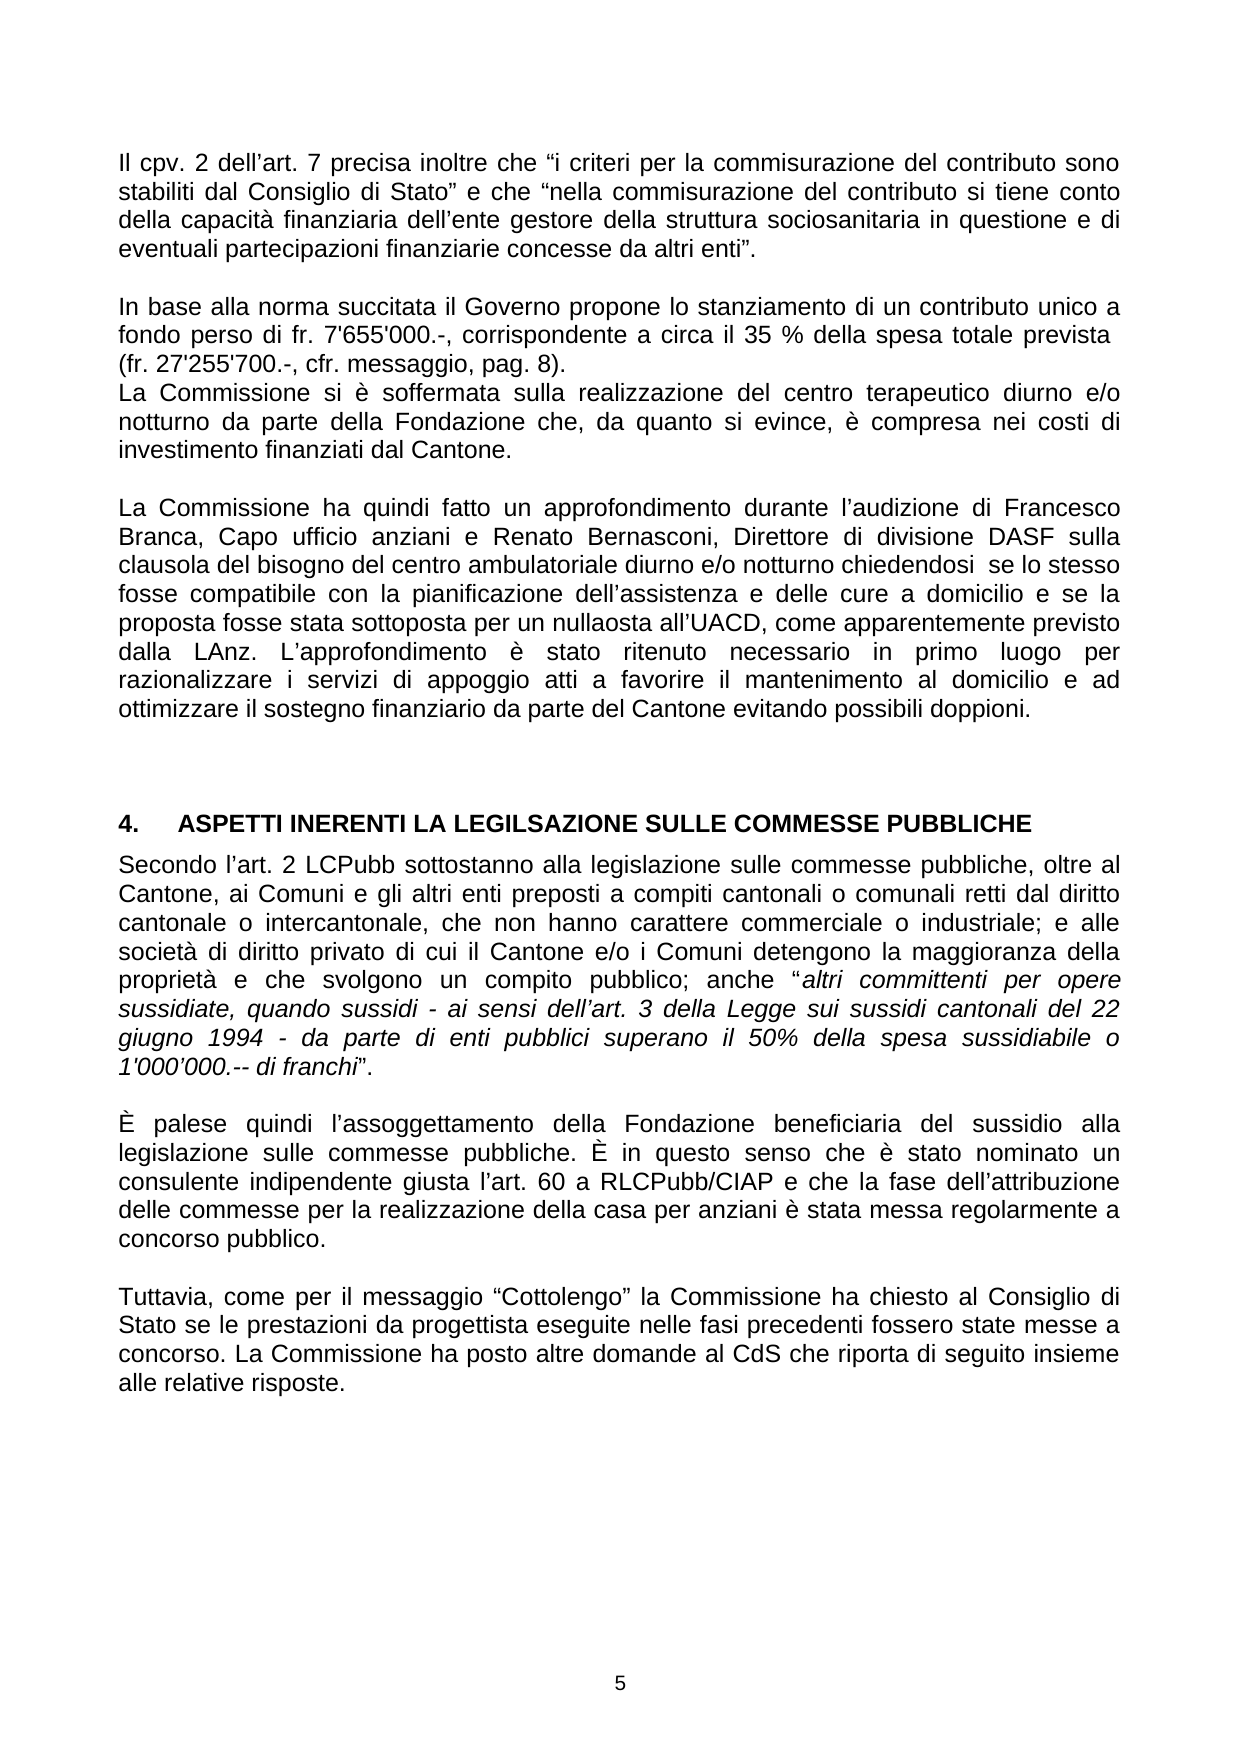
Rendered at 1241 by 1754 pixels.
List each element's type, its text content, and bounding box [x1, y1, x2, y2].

text È palese quindi l’assoggettamento della Fondazione beneficiaria del sussidio alla legislazione sulle commesse pubbliche. È in questo senso che è stato nominato un consulente indipendente giusta l’art. 60 a RLCPubb/CIAP e che la fase dell’attribuzione delle commesse per la realizzazione della casa per anziani è stata messa regolarmente a concorso pubblico. [118, 1109, 1122, 1253]
text Tuttavia, come per il messaggio “Cottolengo” la Commissione ha chiesto al Consiglio di Stato se le prestazioni da progettista eseguite nelle fasi precedenti fossero state messe a concorso. La Commissione ha posto altre domande al CdS che riporta di seguito insieme alle relative risposte. [118, 1281, 1122, 1396]
text In base alla norma succitata il Governo propone lo stanziamento di un contributo unico a fondo perso di fr. 7'655'000.-, corrispondente a circa il 35 % della spesa totale prevista (fr. 27'255'700.-, cfr. messaggio, pag. 8). [118, 291, 1122, 378]
text La Commissione si è soffermata sulla realizzazione del centro terapeutico diurno e/o notturno da parte della Fondazione che, da quanto si evince, è compresa nei costi di investimento finanziati dal Cantone. [118, 378, 1122, 464]
subtitle Aspetti inerenti la legilsazione sulle commesse pubbliche [118, 809, 1122, 838]
text La Commissione ha quindi fatto un approfondimento durante l’audizione di Francesco Branca, Capo ufficio anziani e Renato Bernasconi, Direttore di divisione DASF sulla clausola del bisogno del centro ambulatoriale diurno e/o notturno chiedendosi se lo stesso fosse compatibile con la pianificazione dell’assistenza e delle cure a domicilio e se la proposta fosse stata sottoposta per un nullaosta all’UACD, come apparentemente previsto dalla LAnz. L’approfondimento è stato ritenuto necessario in primo luogo per razionalizzare i servizi di appoggio atti a favorire il mantenimento al domicilio e ad ottimizzare il sostegno finanziario da parte del Cantone evitando possibili doppioni. [118, 493, 1122, 723]
text Il cpv. 2 dell’art. 7 precisa inoltre che “i criteri per la commisurazione del contributo sono stabiliti dal Consiglio di Stato” e che “nella commisurazione del contributo si tiene conto della capacità finanziaria dell’ente gestore della struttura sociosanitaria in questione e di eventuali partecipazioni finanziarie concesse da altri enti”. [118, 148, 1122, 263]
text Secondo l’art. 2 LCPubb sottostanno alla legislazione sulle commesse pubbliche, oltre al Cantone, ai Comuni e gli altri enti preposti a compiti cantonali o comunali retti dal diritto cantonale o intercantonale, che non hanno carattere commerciale o industriale; e alle società di diritto privato di cui il Cantone e/o i Comuni detengono la maggioranza della proprietà e che svolgono un compito pubblico; anche “altri committenti per opere sussidiate, quando sussidi - ai sensi dell’art. 3 della Legge sui sussidi cantonali del 22 giugno 1994 - da parte di enti pubblici superano il 50% della spesa sussidiabile o 1'000’000.-- di franchi”. [118, 850, 1122, 1080]
